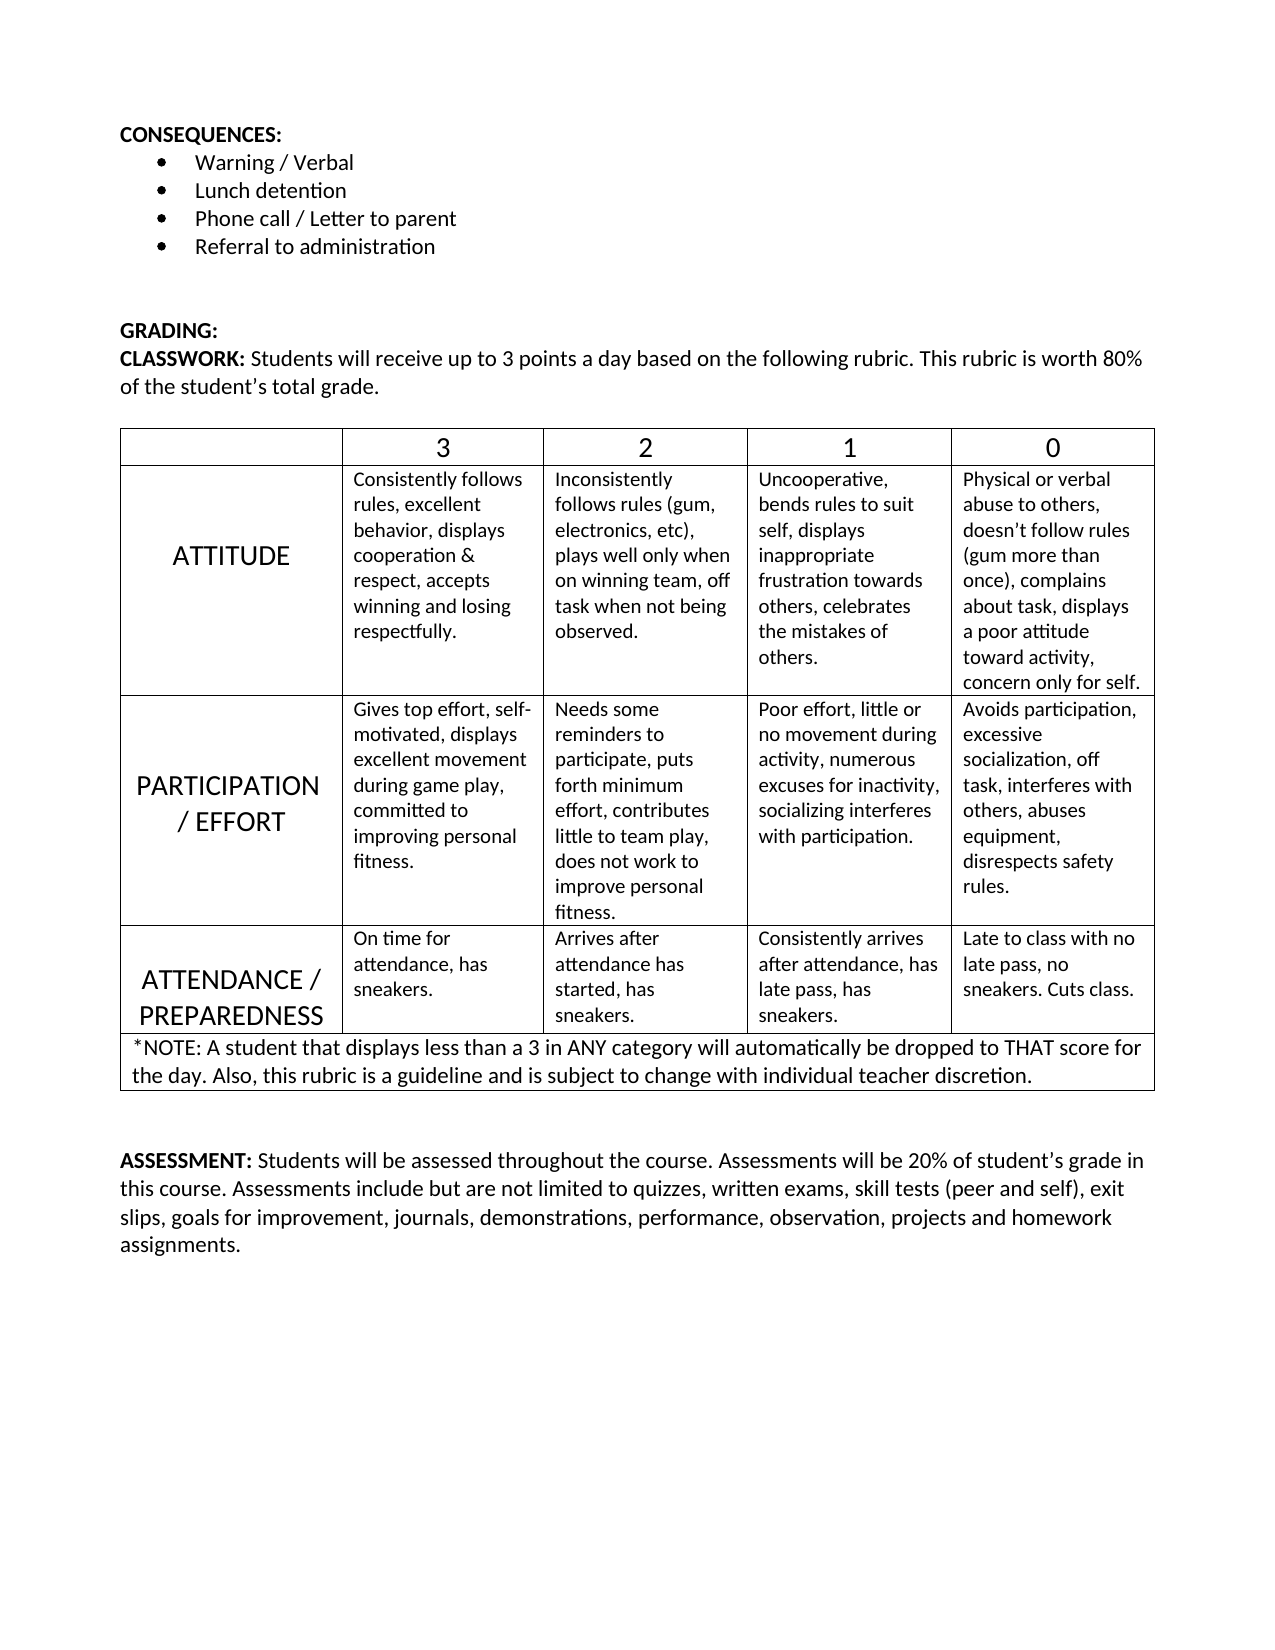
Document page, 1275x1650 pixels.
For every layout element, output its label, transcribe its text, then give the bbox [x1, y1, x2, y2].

table_header [121, 429, 342, 465]
list Lunch detention [157, 176, 1155, 204]
list Phone call / Letter to parent [157, 204, 1155, 232]
table_cell Consistently follows rules, excellent behavior, displays cooperation & respect, accepts winning and losing respectfully. [343, 466, 543, 695]
table_cell Arrives after attendance has started, has sneakers. [544, 926, 747, 1032]
table_cell Inconsistently follows rules (gum, electronics, etc), plays well only when on winning team, off task when not being observed. [544, 466, 747, 695]
table_cell ATTENDANCE / PREPAREDNESS [121, 926, 342, 1032]
list Referral to administration [157, 232, 1155, 260]
list Warning / Verbal [157, 148, 1155, 176]
table_cell Needs some reminders to participate, puts forth minimum effort, contributes little to team play, does not work to improve personal fitness. [544, 696, 747, 924]
table_cell Late to class with no late pass, no sneakers. Cuts class. [952, 926, 1154, 1032]
text GRADING: [120, 316, 1155, 344]
table_cell Physical or verbal abuse to others, doesn’t follow rules (gum more than once), complains about task, displays a poor attitude toward activity, concern only for self. [952, 466, 1154, 695]
text CLASSWORK: Students will receive up to 3 points a day based on the following rubric. This rubric is worth 80% of the student’s total grade. [120, 344, 1155, 400]
table_cell Uncooperative, bends rules to suit self, displays inappropriate frustration towards others, celebrates the mistakes of others. [748, 466, 951, 695]
text ASSESSMENT: Students will be assessed throughout the course. Assessments will be 20% of student’s grade in this course. Assessments include but are not limited to quizzes, written exams, skill tests (peer and self), exit slips, goals for improvement, journals, demonstrations, performance, observation, projects and homework assignments. [120, 1147, 1155, 1259]
table_header 1 [748, 429, 951, 465]
table_cell Consistently arrives after attendance, has late pass, has sneakers. [748, 926, 951, 1032]
table_header 3 [343, 429, 543, 465]
table_header 2 [544, 429, 747, 465]
table_cell Avoids participation, excessive socialization, off task, interferes with others, abuses equipment, disrespects safety rules. [952, 696, 1154, 924]
table_cell On time for attendance, has sneakers. [343, 926, 543, 1032]
table_cell Gives top effort, self-motivated, displays excellent movement during game play, committed to improving personal fitness. [343, 696, 543, 924]
table_cell ATTITUDE [121, 466, 342, 695]
table_header 0 [952, 429, 1154, 465]
text CONSEQUENCES: [120, 120, 1155, 148]
table_cell PARTICIPATION / EFFORT [121, 696, 342, 924]
table_cell *NOTE: A student that displays less than a 3 in ANY category will automatically be dropped to THAT score for the day. Also, this rubric is a guideline and is subject to change with individual teacher discretion. [121, 1034, 1154, 1089]
table_cell Poor effort, little or no movement during activity, numerous excuses for inactivity, socializing interferes with participation. [748, 696, 951, 924]
